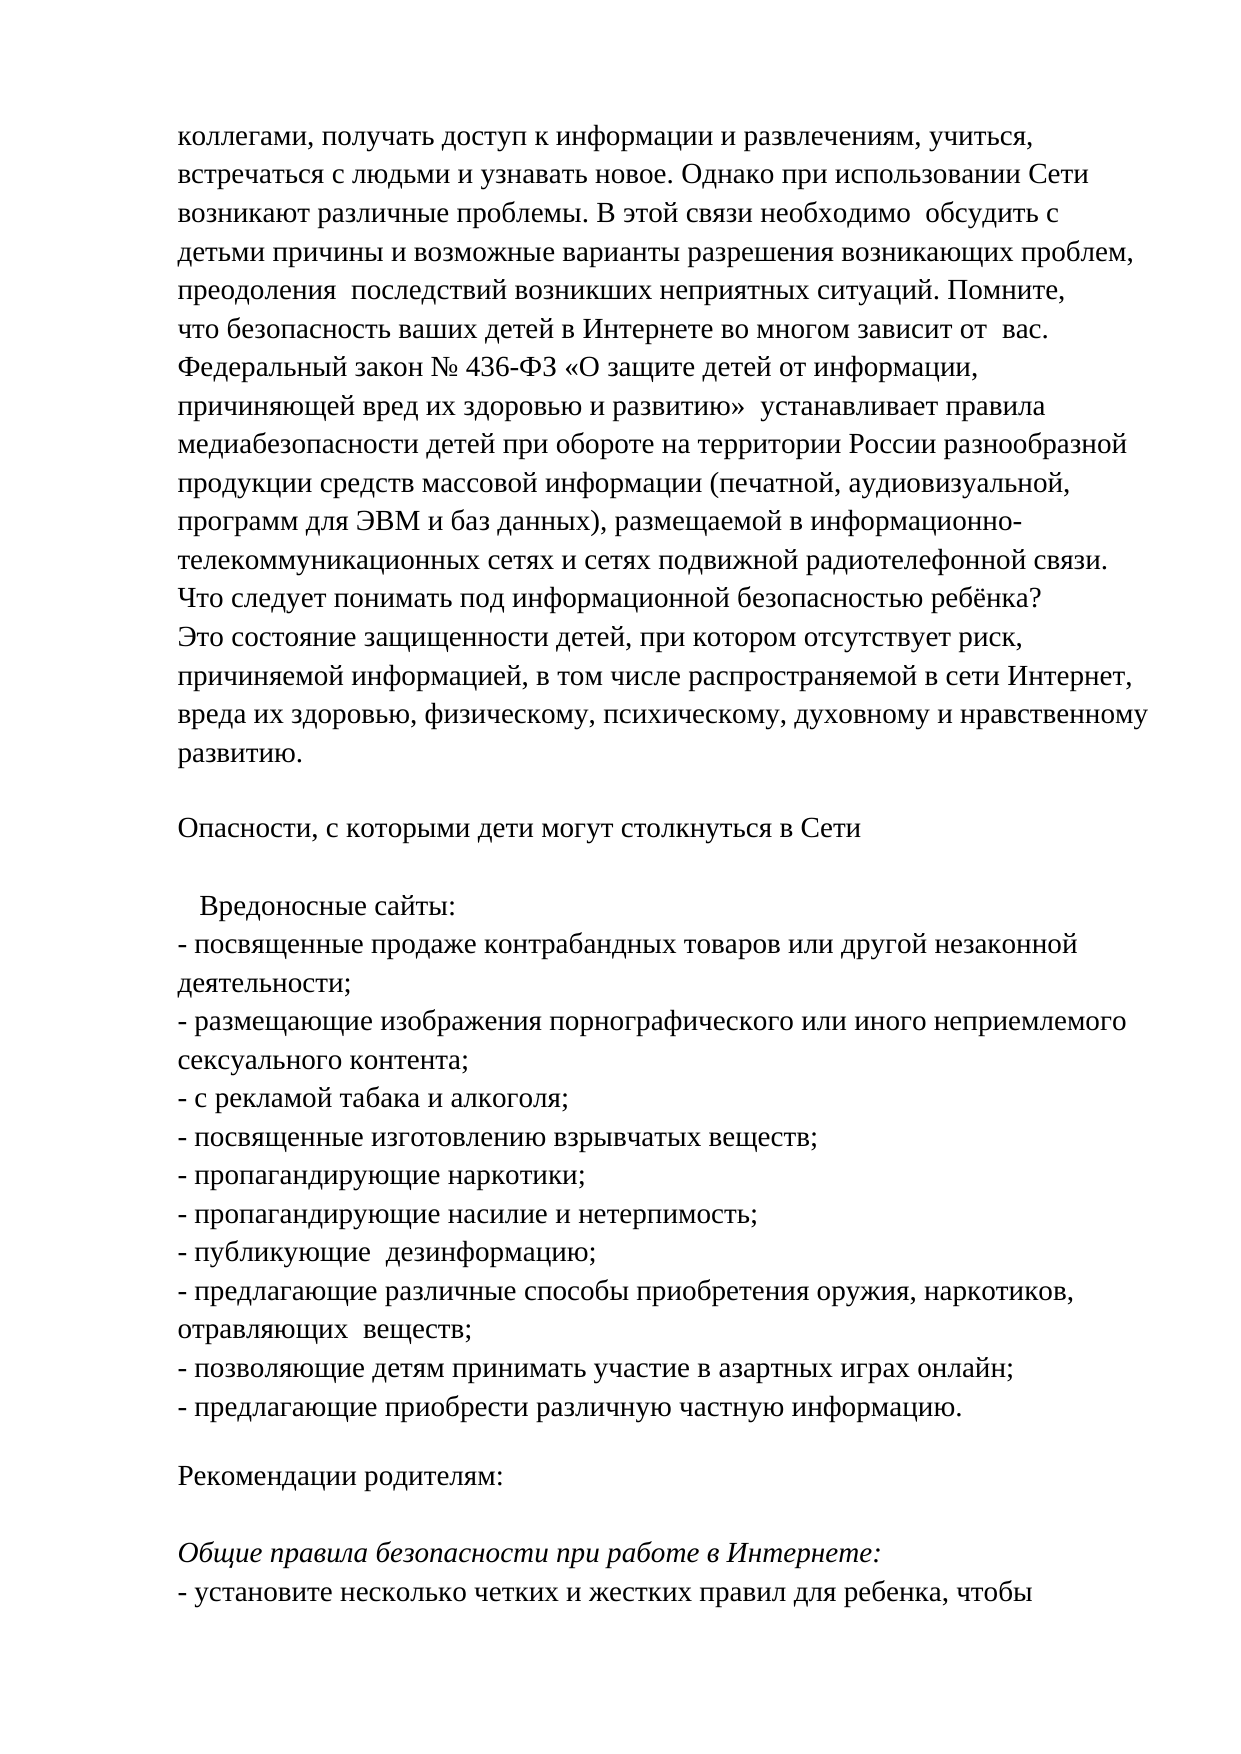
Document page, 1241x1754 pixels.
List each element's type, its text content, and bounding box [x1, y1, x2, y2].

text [177, 118, 1152, 768]
text Рекомендации родителям: [177, 1458, 1152, 1492]
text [177, 1497, 1152, 1608]
text Вредоносные сайты: - посвященные продаже контрабандных товаров или другой незаконной деятельности; - размещающие изображения порнографического или иного неприемлемого сексуального контента; - с рекламой табака и алкоголя; - посвященные изготовлению взрывчатых веществ; - пропагандирующие наркотики; - пропагандирующие насилие и нетерпимость; - публикующие дезинформацию; - предлагающие различные способы приобретения оружия, наркотиков, отравляющих веществ; - позволяющие детям принимать участие в азартных играх онлайн; - предлагающие приобрести различную частную информацию. [177, 888, 1152, 1454]
text Опасности, с которыми дети могут столкнуться в Сети [177, 811, 1152, 844]
